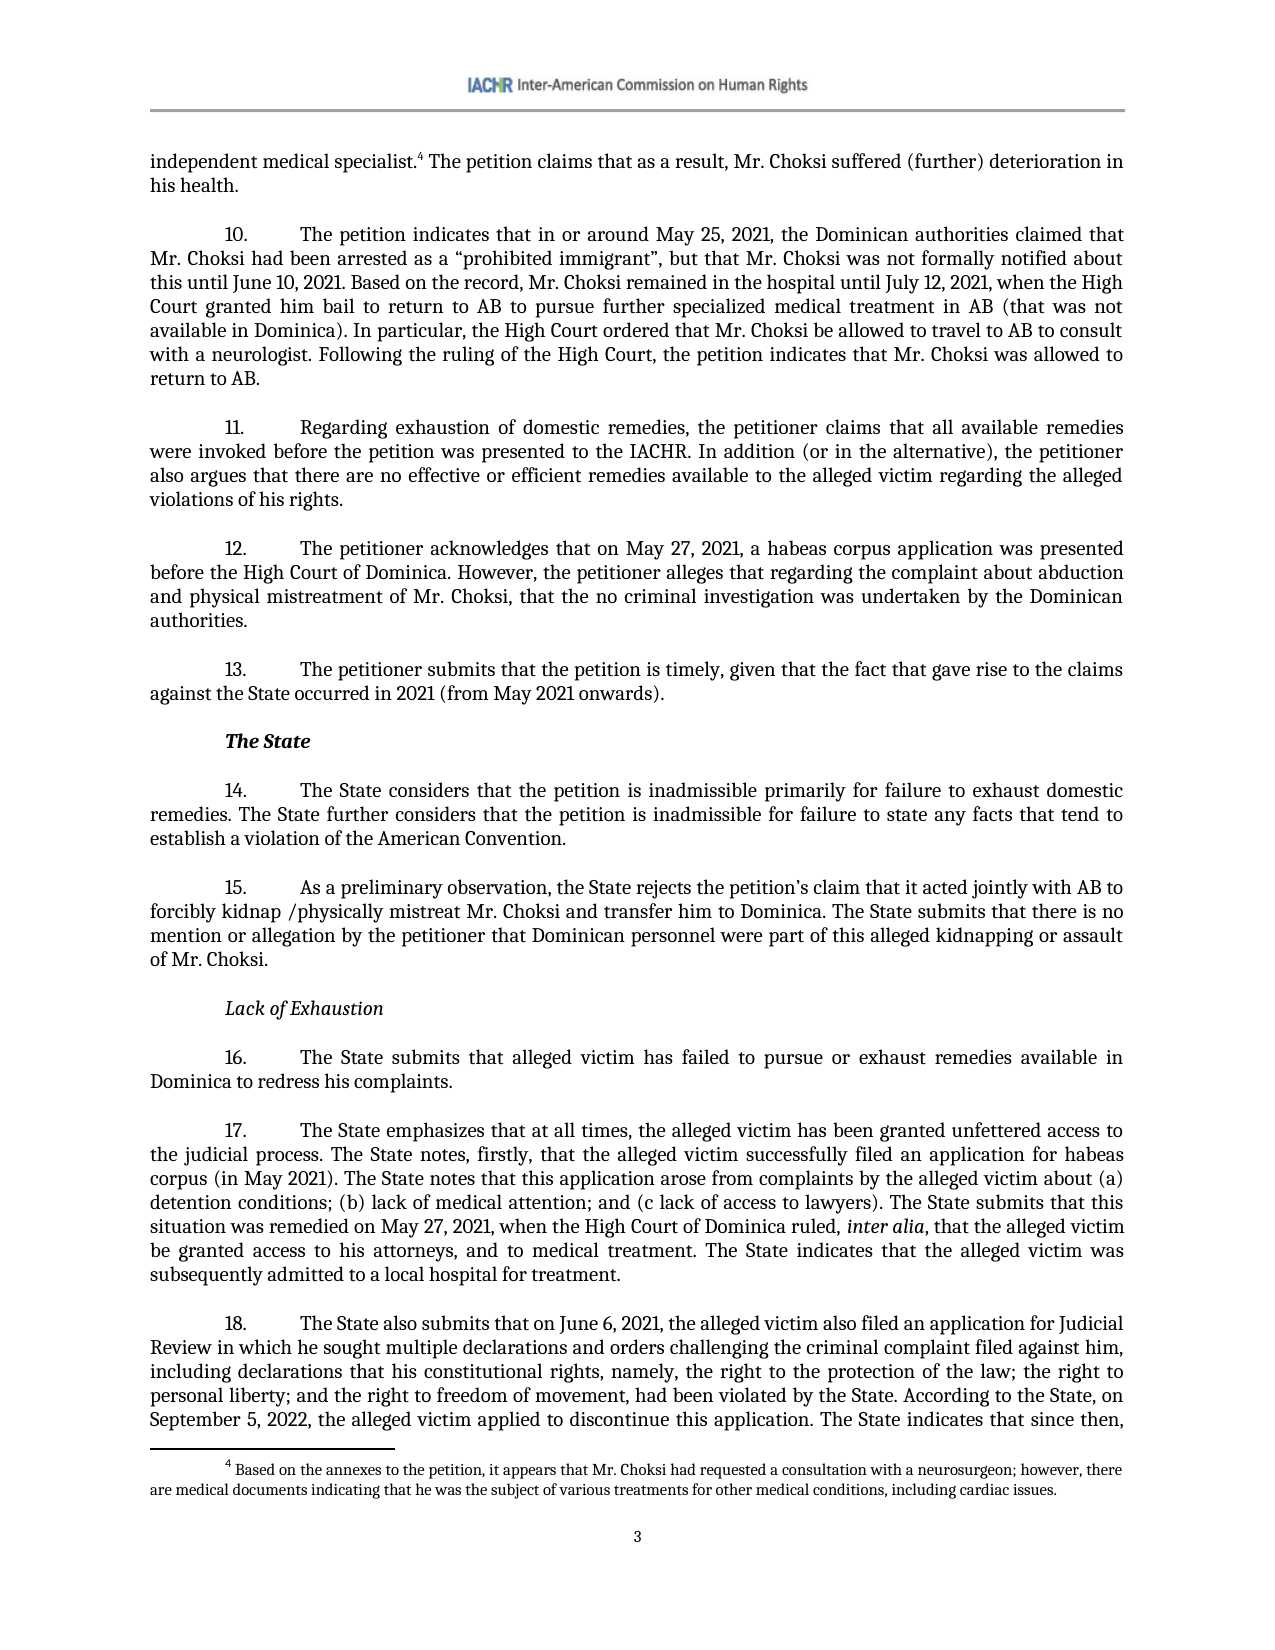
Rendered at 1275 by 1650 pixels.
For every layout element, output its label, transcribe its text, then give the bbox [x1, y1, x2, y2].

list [150, 1311, 1125, 1431]
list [150, 150, 1125, 198]
list The State submits that alleged victim has failed to pursue or exhaust remedies available in Dominica to redress his complaints. [150, 1046, 1125, 1094]
picture [456, 75, 819, 95]
list The State emphasizes that at all times, the alleged victim has been granted unfettered access to the judicial process. The State notes, firstly, that the alleged victim successfully filed an application for habeas corpus (in May 2021). The State notes that this application arose from complaints by the alleged victim about (a) detention conditions; (b) lack of medical attention; and (c lack of access to lawyers). The State submits that this situation was remedied on May 27, 2021, when the High Court of Dominica ruled, inter alia, that the alleged victim be granted access to his attorneys, and to medical treatment. The State indicates that the alleged victim was subsequently admitted to a local hospital for treatment. [150, 1119, 1125, 1286]
list As a preliminary observation, the State rejects the petition’s claim that it acted jointly with AB to forcibly kidnap /physically mistreat Mr. Choksi and transfer him to Dominica. The State submits that there is no mention or allegation by the petitioner that Dominican personnel were part of this alleged kidnapping or assault of Mr. Choksi. [150, 876, 1125, 972]
list The petitioner submits that the petition is timely, given that the fact that gave rise to the claims against the State occurred in 2021 (from May 2021 onwards). [150, 657, 1125, 705]
text The State [225, 730, 1125, 754]
list The petitioner acknowledges that on May 27, 2021, a habeas corpus application was presented before the High Court of Dominica. However, the petitioner alleges that regarding the complaint about abduction and physical mistreatment of Mr. Choksi, that the no criminal investigation was undertaken by the Dominican authorities. [150, 536, 1125, 632]
list The petition indicates that in or around May 25, 2021, the Dominican authorities claimed that Mr. Choksi had been arrested as a “prohibited immigrant”, but that Mr. Choksi was not formally notified about this until June 10, 2021. Based on the record, Mr. Choksi remained in the hospital until July 12, 2021, when the High Court granted him bail to return to AB to pursue further specialized medical treatment in AB (that was not available in Dominica). In particular, the High Court ordered that Mr. Choksi be allowed to travel to AB to consult with a neurologist. Following the ruling of the High Court, the petition indicates that Mr. Choksi was allowed to return to AB. [150, 223, 1125, 391]
list The State considers that the petition is inadmissible primarily for failure to exhaust domestic remedies. The State further considers that the petition is inadmissible for failure to state any facts that tend to establish a violation of the American Convention. [150, 779, 1125, 851]
text Lack of Exhaustion [150, 997, 1125, 1021]
list Regarding exhaustion of domestic remedies, the petitioner claims that all available remedies were invoked before the petition was presented to the IACHR. In addition (or in the alternative), the petitioner also argues that there are no effective or efficient remedies available to the alleged victim regarding the alleged violations of his rights. [150, 416, 1125, 511]
